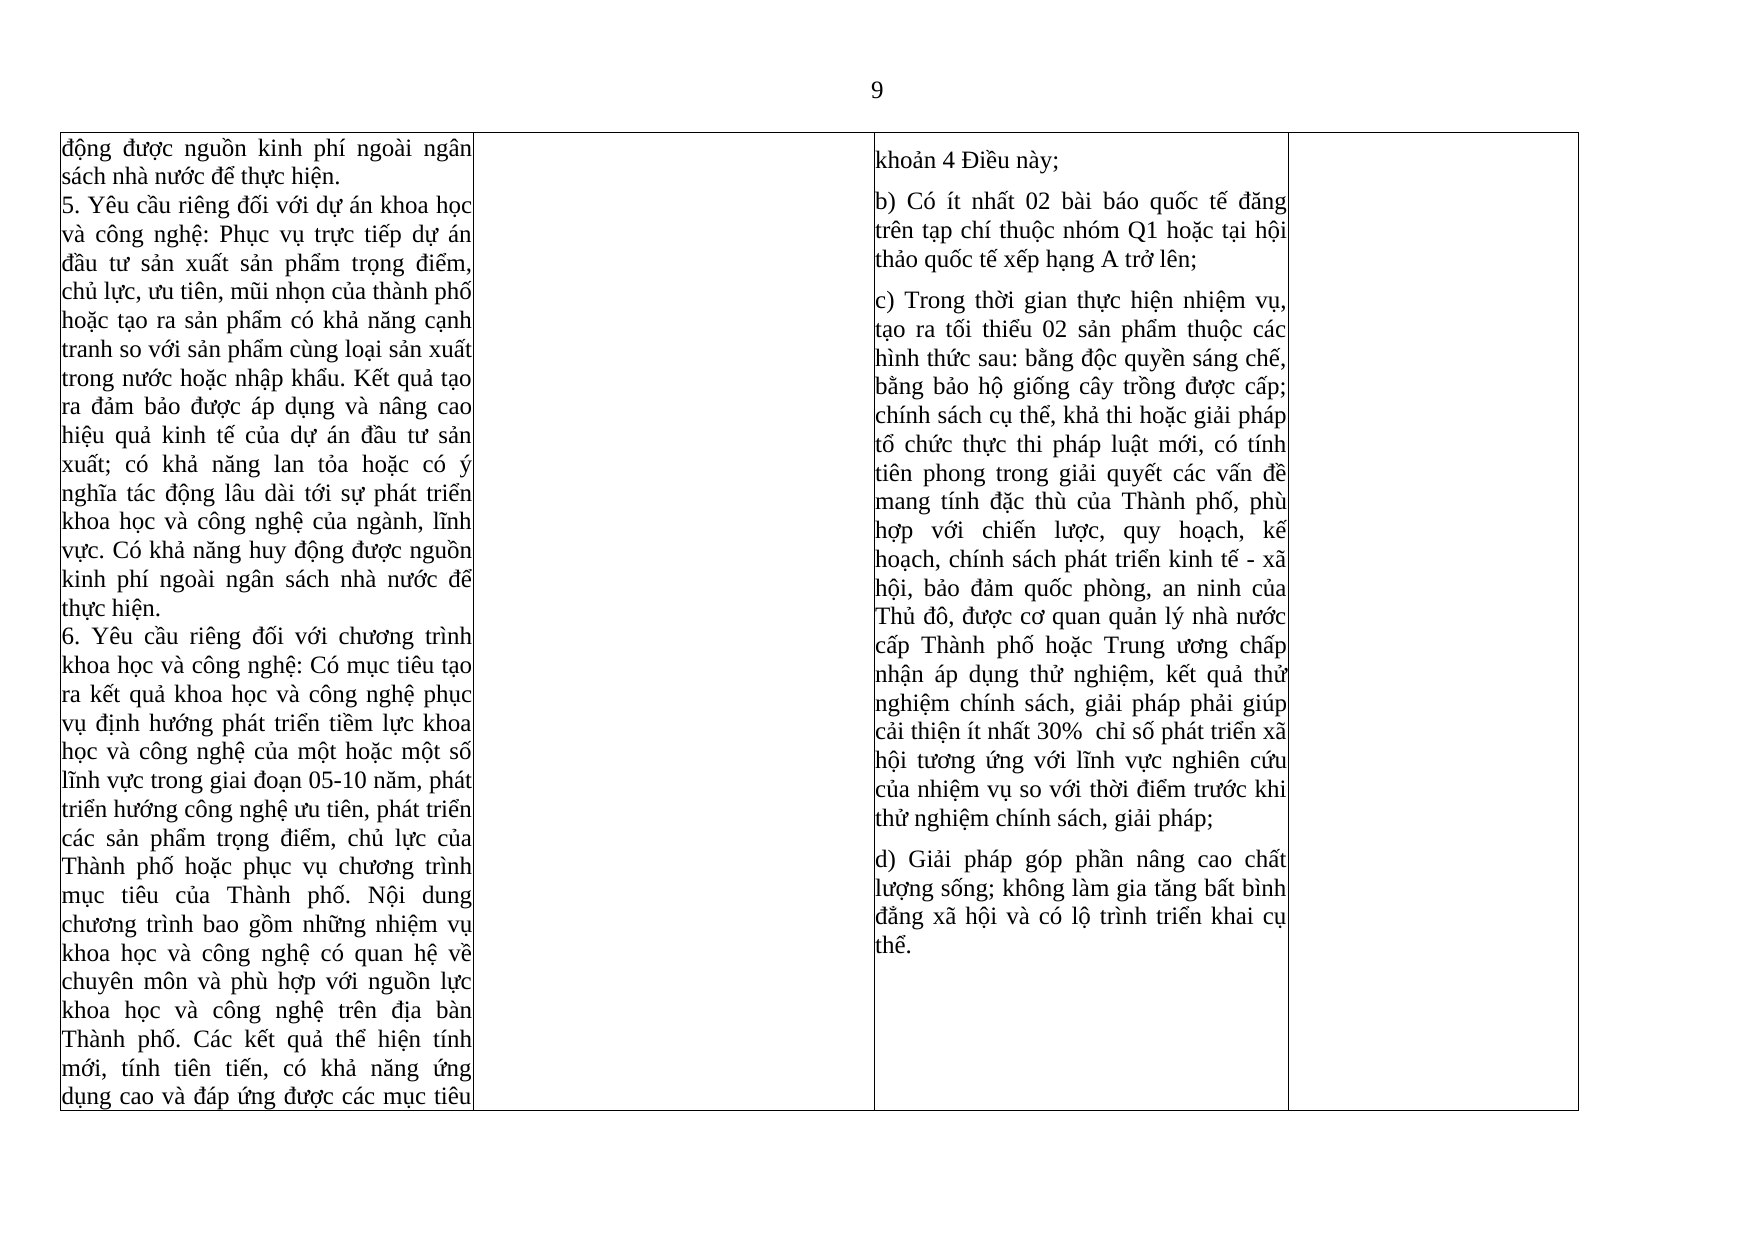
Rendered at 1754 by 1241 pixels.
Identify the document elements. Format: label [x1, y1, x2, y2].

table_cell [474, 133, 874, 1110]
table_cell [875, 133, 1288, 1110]
table_cell [1289, 133, 1578, 1110]
